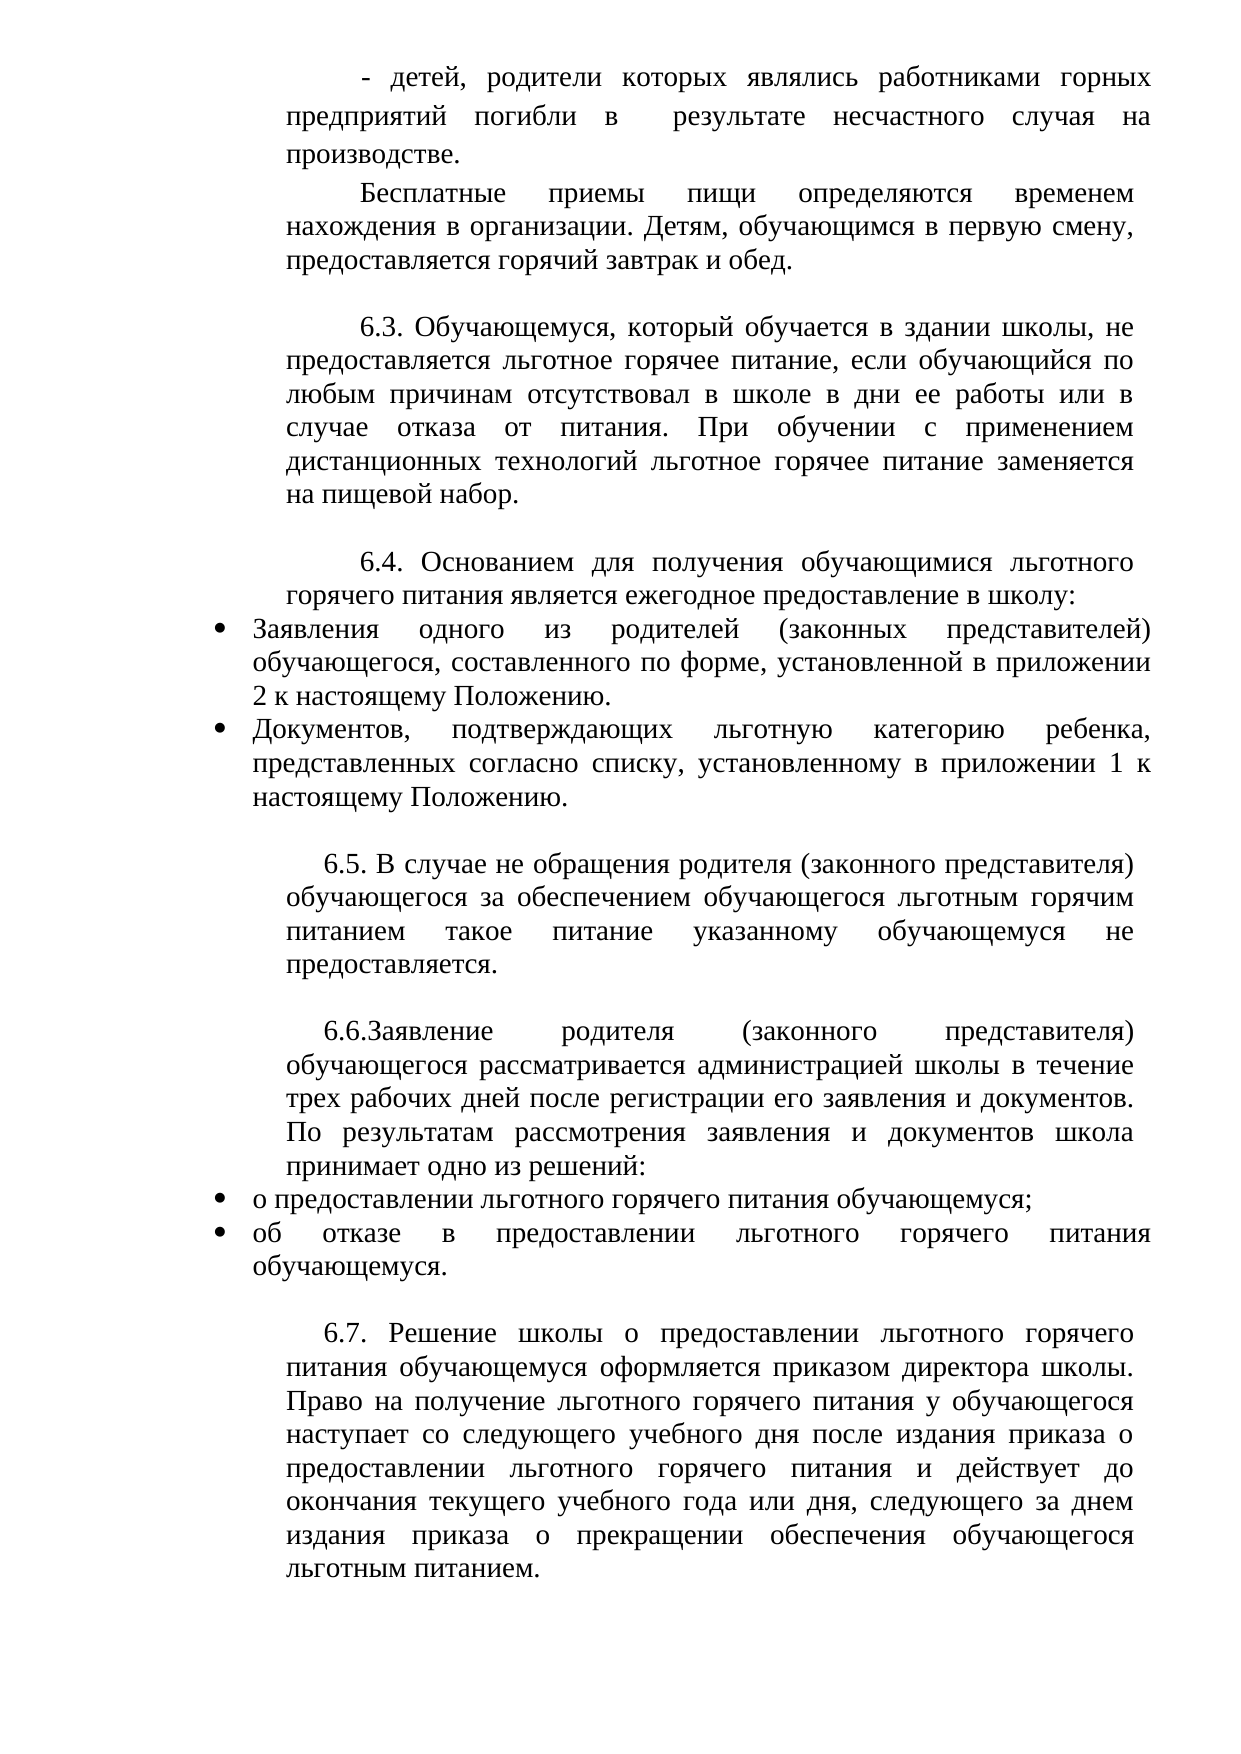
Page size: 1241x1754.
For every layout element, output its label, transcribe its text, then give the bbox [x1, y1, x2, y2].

text 6.7. Решение школы о предоставлении льготного горячего питания обучающемуся оформляется приказом директора школы. Право на получение льготного горячего питания у обучающегося наступает со следующего учебного дня после издания приказа о предоставлении льготного горячего питания и действует до окончания текущего учебного года или дня, следующего за днем издания приказа о прекращении обеспечения обучающегося льготным питанием. [286, 1316, 1134, 1584]
text Бесплатные приемы пищи определяются временем нахождения в организации. Детям, обучающимся в первую смену, предоставляется горячий завтрак и обед. [286, 175, 1134, 275]
list об отказе в предоставлении льготного горячего питания обучающемуся. [215, 1215, 1152, 1282]
list о предоставлении льготного горячего питания обучающемуся; [215, 1181, 1152, 1215]
text 6.5. В случае не обращения родителя (законного представителя) обучающегося за обеспечением обучающегося льготным горячим питанием такое питание указанному обучающемуся не предоставляется. [286, 846, 1134, 980]
list Документов, подтверждающих льготную категорию ребенка, представленных согласно списку, установленному в приложении 1 к настоящему Положению. [215, 711, 1152, 812]
text 6.3. Обучающемуся, который обучается в здании школы, не предоставляется льготное горячее питание, если обучающийся по любым причинам отсутствовал в школе в дни ее работы или в случае отказа от питания. При обучении с применением дистанционных технологий льготное горячее питание заменяется на пищевой набор. [286, 309, 1134, 510]
text 6.6.Заявление родителя (законного представителя) обучающегося рассматривается администрацией школы в течение трех рабочих дней после регистрации его заявления и документов. По результатам рассмотрения заявления и документов школа принимает одно из решений: [286, 1013, 1134, 1181]
list Заявления одного из родителей (законных представителей) обучающегося, составленного по форме, установленной в приложении 2 к настоящему Положению. [215, 611, 1152, 711]
list - детей, родители которых являлись работниками горных предприятий погибли в результате несчастного случая на производстве. [286, 59, 1152, 170]
text 6.4. Основанием для получения обучающимися льготного горячего питания является ежегодное предоставление в школу: [286, 544, 1134, 611]
